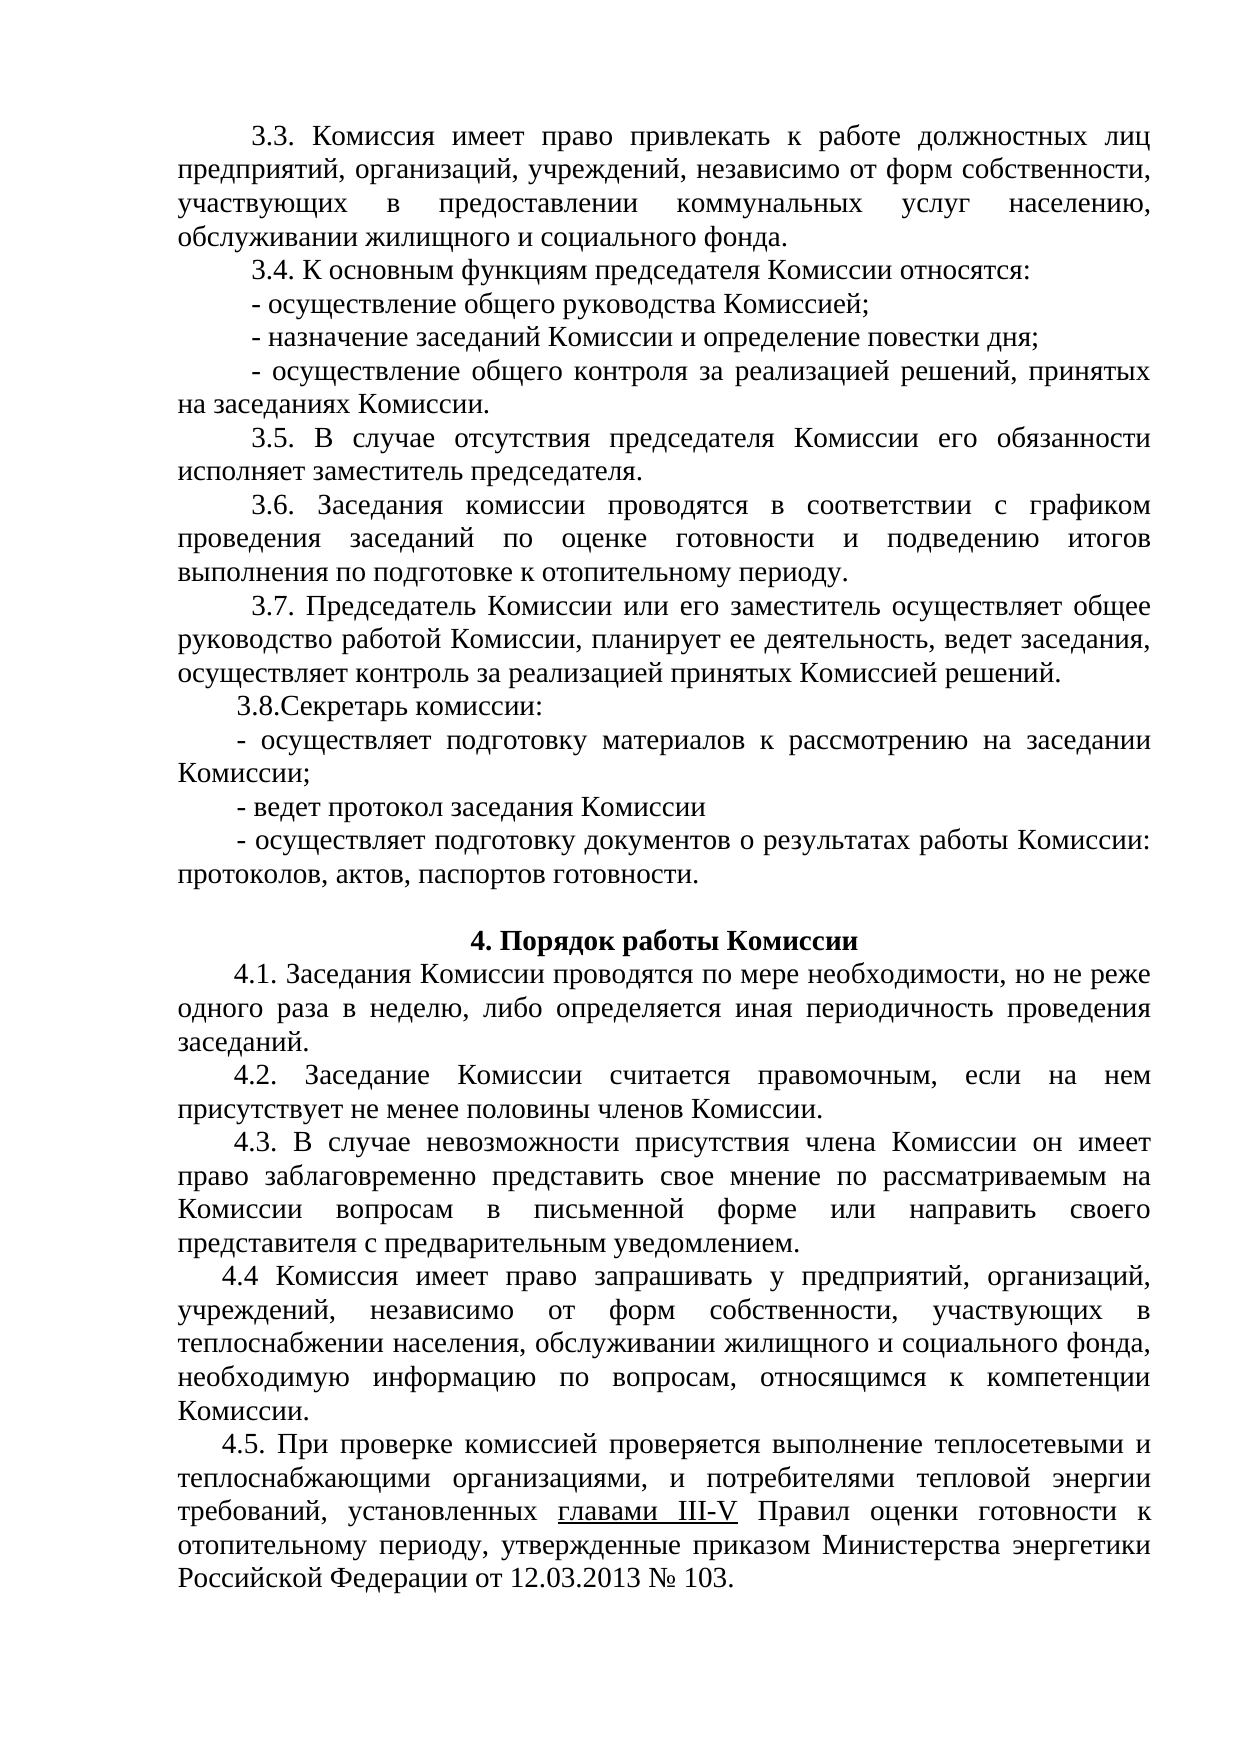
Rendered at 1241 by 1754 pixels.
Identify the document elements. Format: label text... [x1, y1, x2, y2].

text - осуществление общего контроля за реализацией решений, принятых на заседаниях Комиссии. [177, 353, 1152, 420]
list 4.4 Комиссия имеет право запрашивать у предприятий, организаций, учреждений, независимо от форм собственности, участвующих в теплоснабжении населения, обслуживании жилищного и социального фонда, необходимую информацию по вопросам, относящимся к компетенции Комиссии. [177, 1258, 1152, 1426]
text 3.4. К основным функциям председателя Комиссии относятся: [177, 252, 1152, 286]
text 4. Порядок работы Комиссии [177, 923, 1152, 957]
text 4.3. В случае невозможности присутствия члена Комиссии он имеет право заблаговременно представить свое мнение по рассматриваемым на Комиссии вопросам в письменной форме или направить своего представителя с предварительным уведомлением. [177, 1124, 1152, 1258]
text - осуществление общего руководства Комиссией; [177, 286, 1152, 319]
list 3.3. Комиссия имеет право привлекать к работе должностных лиц предприятий, организаций, учреждений, независимо от форм собственности, участвующих в предоставлении коммунальных услуг населению, обслуживании жилищного и социального фонда. [177, 118, 1152, 252]
text 4.1. Заседания Комиссии проводятся по мере необходимости, но не реже одного раза в неделю, либо определяется иная периодичность проведения заседаний. [177, 957, 1152, 1057]
list - осуществляет подготовку документов о результатах работы Комиссии: протоколов, актов, паспортов готовности. [177, 822, 1152, 889]
text 4.2. Заседание Комиссии считается правомочным, если на нем присутствует не менее половины членов Комиссии. [177, 1057, 1152, 1124]
list 3.6. Заседания комиссии проводятся в соответствии с графиком проведения заседаний по оценке готовности и подведению итогов выполнения по подготовке к отопительному периоду. [177, 487, 1152, 588]
text - назначение заседаний Комиссии и определение повестки дня; [177, 319, 1152, 353]
text 4.5. При проверке комиссией проверяется выполнение теплосетевыми и теплоснабжающими организациями, и потребителями тепловой энергии требований, установленных главами III-V Правил оценки готовности к отопительному периоду, утвержденные приказом Министерства энергетики Российской Федерации от 12.03.2013 № 103. [177, 1426, 1152, 1594]
list - ведет протокол заседания Комиссии [177, 789, 1152, 822]
text 3.5. В случае отсутствия председателя Комиссии его обязанности исполняет заместитель председателя. [177, 420, 1152, 487]
list - осуществляет подготовку материалов к рассмотрению на заседании Комиссии; [177, 722, 1152, 789]
list 3.7. Председатель Комиссии или его заместитель осуществляет общее руководство работой Комиссии, планирует ее деятельность, ведет заседания, осуществляет контроль за реализацией принятых Комиссией решений. [177, 588, 1152, 688]
list 3.8.Секретарь комиссии: [236, 688, 1152, 722]
